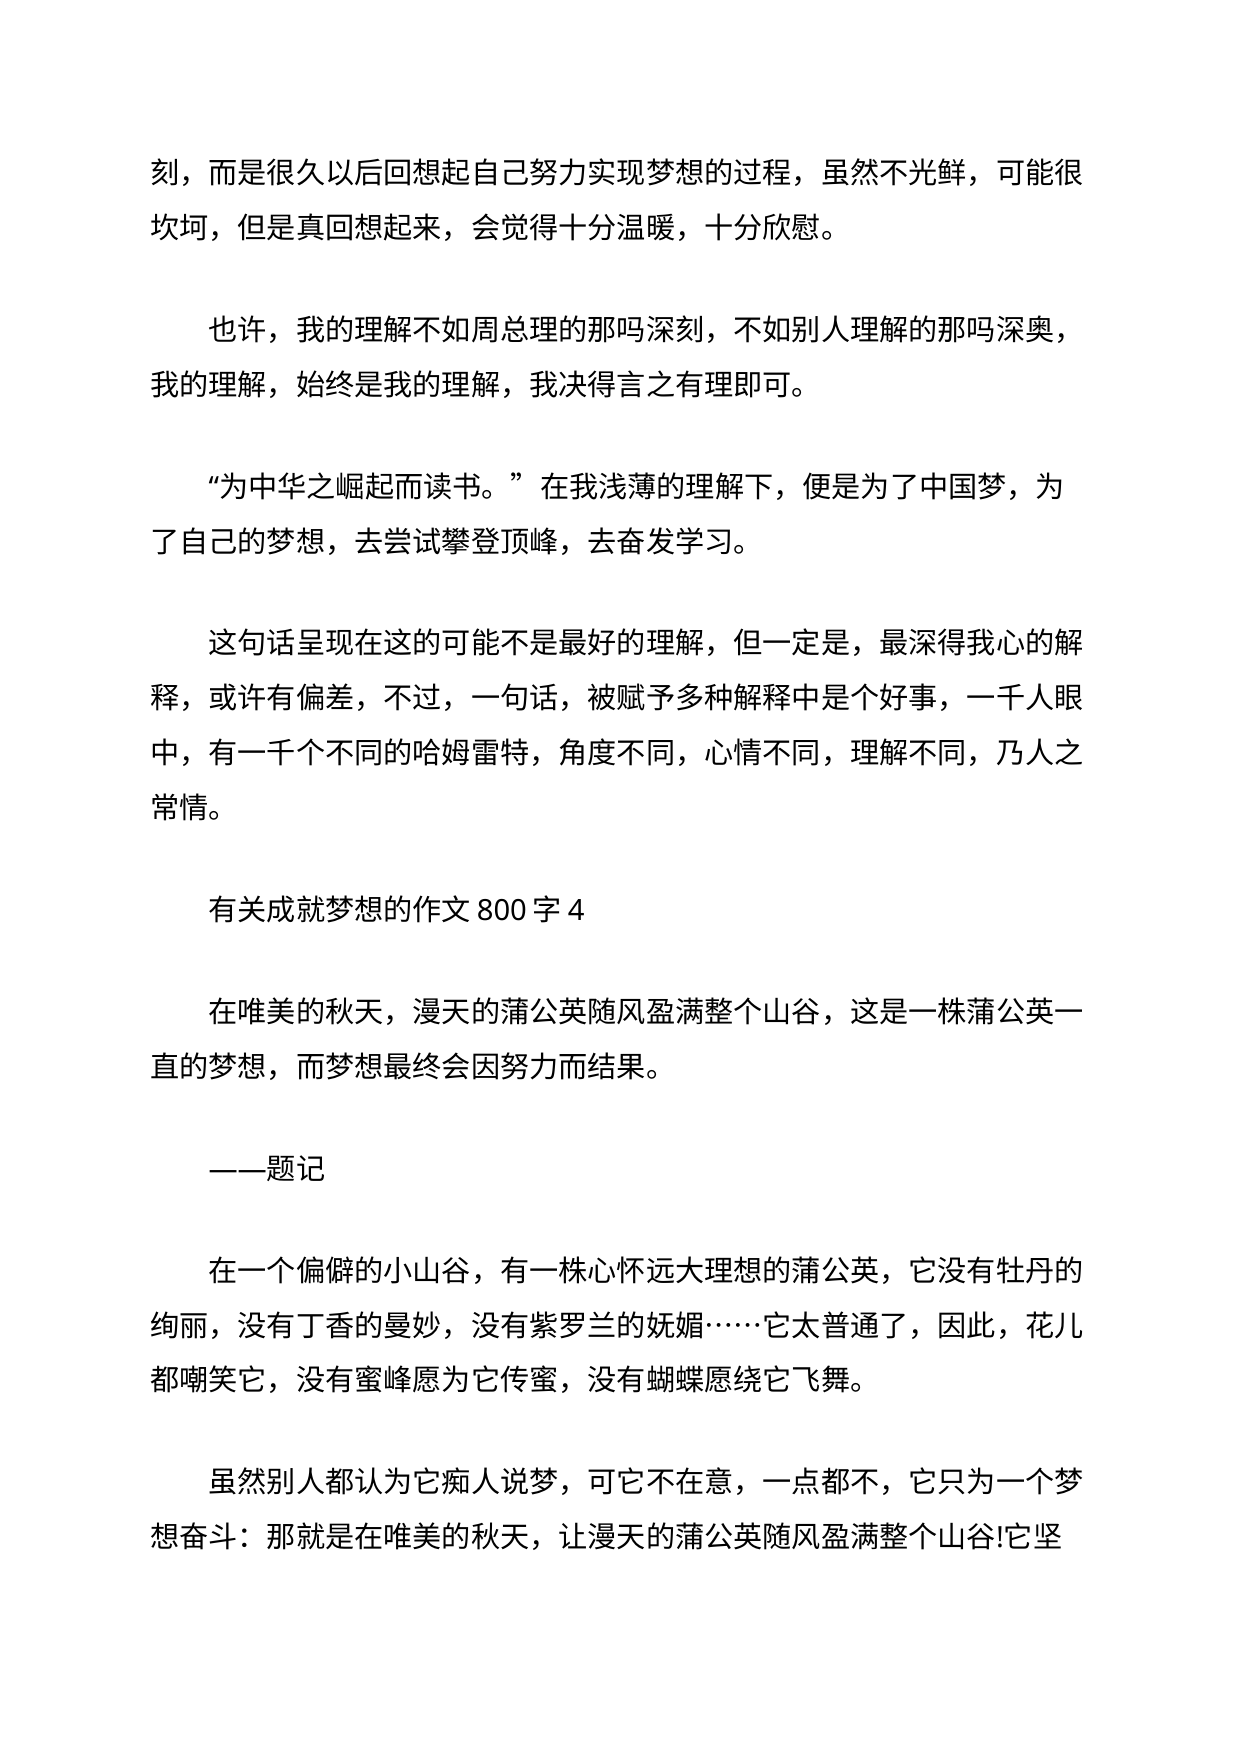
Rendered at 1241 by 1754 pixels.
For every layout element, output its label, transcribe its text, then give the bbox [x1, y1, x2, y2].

text “为中华之崛起而读书。”在我浅薄的理解下，便是为了中国梦，为了自己的梦想，去尝试攀登顶峰，去奋发学习。 [150, 463, 1090, 561]
text 在唯美的秋天，漫天的蒲公英随风盈满整个山谷，这是一株蒲公英一直的梦想，而梦想最终会因努力而结果。 [150, 988, 1090, 1086]
text 也许，我的理解不如周总理的那吗深刻，不如别人理解的那吗深奥，我的理解，始终是我的理解，我决得言之有理即可。 [150, 307, 1090, 404]
text 这句话呈现在这的可能不是最好的理解，但一定是，最深得我心的解释，或许有偏差，不过，一句话，被赋予多种解释中是个好事，一千人眼中，有一千个不同的哈姆雷特，角度不同，心情不同，理解不同，乃人之常情。 [150, 620, 1090, 827]
text 有关成就梦想的作文800字4 [150, 887, 1090, 929]
text ——题记 [150, 1145, 1090, 1188]
text 在一个偏僻的小山谷，有一株心怀远大理想的蒲公英，它没有牡丹的绚丽，没有丁香的曼妙，没有紫罗兰的妩媚……它太普通了，因此，花儿都嘲笑它，没有蜜峰愿为它传蜜，没有蝴蝶愿绕它飞舞。 [150, 1247, 1090, 1399]
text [150, 1459, 1090, 1556]
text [150, 150, 1090, 247]
